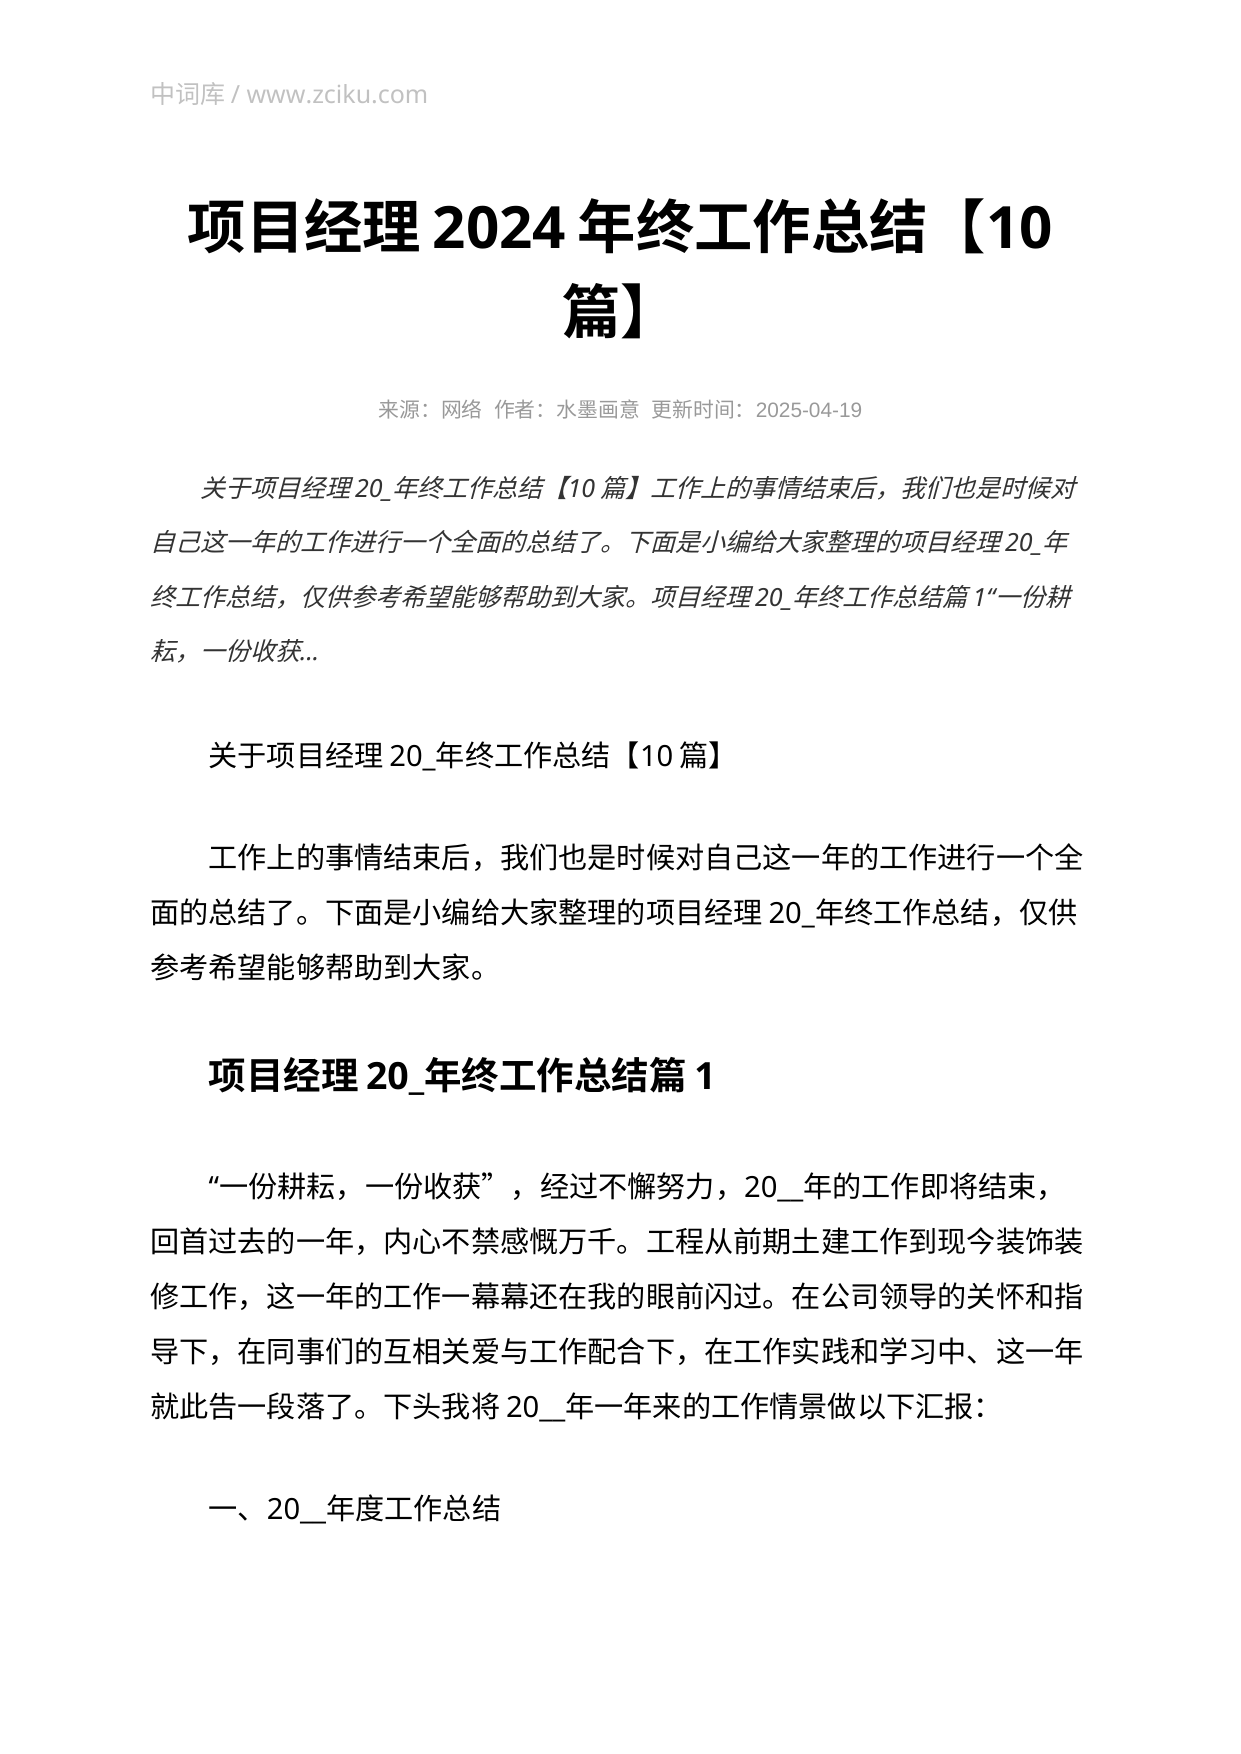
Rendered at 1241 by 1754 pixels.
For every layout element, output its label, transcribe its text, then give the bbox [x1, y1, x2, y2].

subtitle 项目经理2024年终工作总结【10篇】 [150, 181, 1090, 351]
text “一份耕耘，一份收获”，经过不懈努力，20__年的工作即将结束，回首过去的一年，内心不禁感慨万千。工程从前期土建工作到现今装饰装修工作，这一年的工作一幕幕还在我的眼前闪过。在公司领导的关怀和指导下，在同事们的互相关爱与工作配合下，在工作实践和学习中、这一年就此告一段落了。下头我将20__年一年来的工作情景做以下汇报： [150, 1164, 1090, 1426]
text 来源：网络 作者：水墨画意 更新时间：2025-04-19 [150, 397, 1090, 421]
text 关于项目经理20_年终工作总结【10篇】 [150, 733, 1090, 775]
text 关于项目经理20_年终工作总结【10篇】工作上的事情结束后，我们也是时候对自己这一年的工作进行一个全面的总结了。下面是小编给大家整理的项目经理20_年终工作总结，仅供参考希望能够帮助到大家。项目经理20_年终工作总结篇1“一份耕耘，一份收获... [150, 468, 1090, 668]
text 工作上的事情结束后，我们也是时候对自己这一年的工作进行一个全面的总结了。下面是小编给大家整理的项目经理20_年终工作总结，仅供参考希望能够帮助到大家。 [150, 834, 1090, 987]
text 一、20__年度工作总结 [150, 1486, 1090, 1528]
text 项目经理20_年终工作总结篇1 [150, 1046, 1090, 1101]
